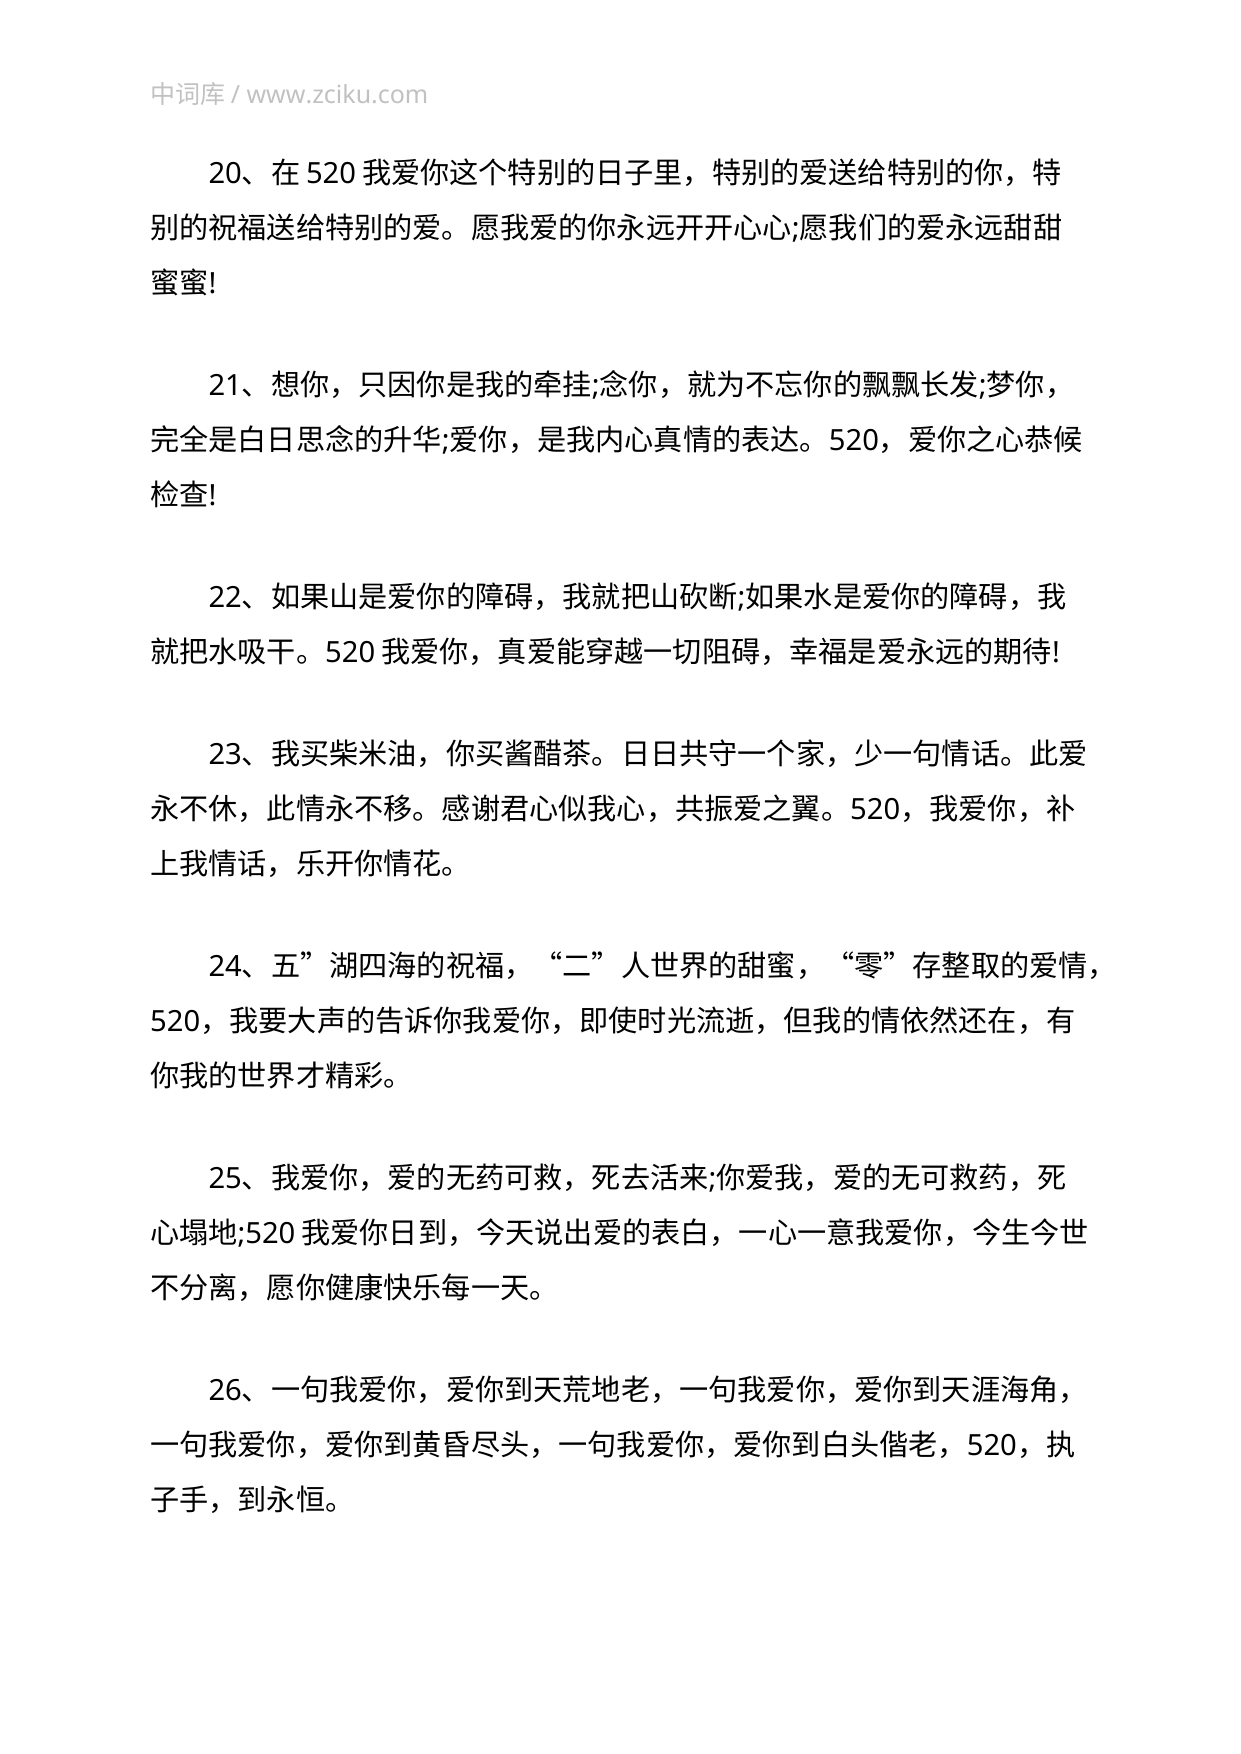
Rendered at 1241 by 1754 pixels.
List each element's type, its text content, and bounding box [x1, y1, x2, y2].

text 23、我买柴米油，你买酱醋茶。日日共守一个家，少一句情话。此爱永不休，此情永不移。感谢君心似我心，共振爱之翼。520，我爱你，补上我情话，乐开你情花。 [150, 731, 1090, 883]
text 26、一句我爱你，爱你到天荒地老，一句我爱你，爱你到天涯海角，一句我爱你，爱你到黄昏尽头，一句我爱你，爱你到白头偕老，520，执子手，到永恒。 [150, 1366, 1090, 1518]
text 25、我爱你，爱的无药可救，死去活来;你爱我，爱的无可救药，死心塌地;520我爱你日到，今天说出爱的表白，一心一意我爱你，今生今世不分离，愿你健康快乐每一天。 [150, 1154, 1090, 1307]
text 24、五”湖四海的祝福，“二”人世界的甜蜜，“零”存整取的爱情，520，我要大声的告诉你我爱你，即使时光流逝，但我的情依然还在，有你我的世界才精彩。 [150, 943, 1090, 1095]
text 22、如果山是爱你的障碍，我就把山砍断;如果水是爱你的障碍，我就把水吸干。520我爱你，真爱能穿越一切阻碍，幸福是爱永远的期待! [150, 574, 1090, 671]
text 21、想你，只因你是我的牵挂;念你，就为不忘你的飘飘长发;梦你，完全是白日思念的升华;爱你，是我内心真情的表达。520，爱你之心恭候检查! [150, 362, 1090, 514]
text 20、在520我爱你这个特别的日子里，特别的爱送给特别的你，特别的祝福送给特别的爱。愿我爱的你永远开开心心;愿我们的爱永远甜甜蜜蜜! [150, 150, 1090, 302]
